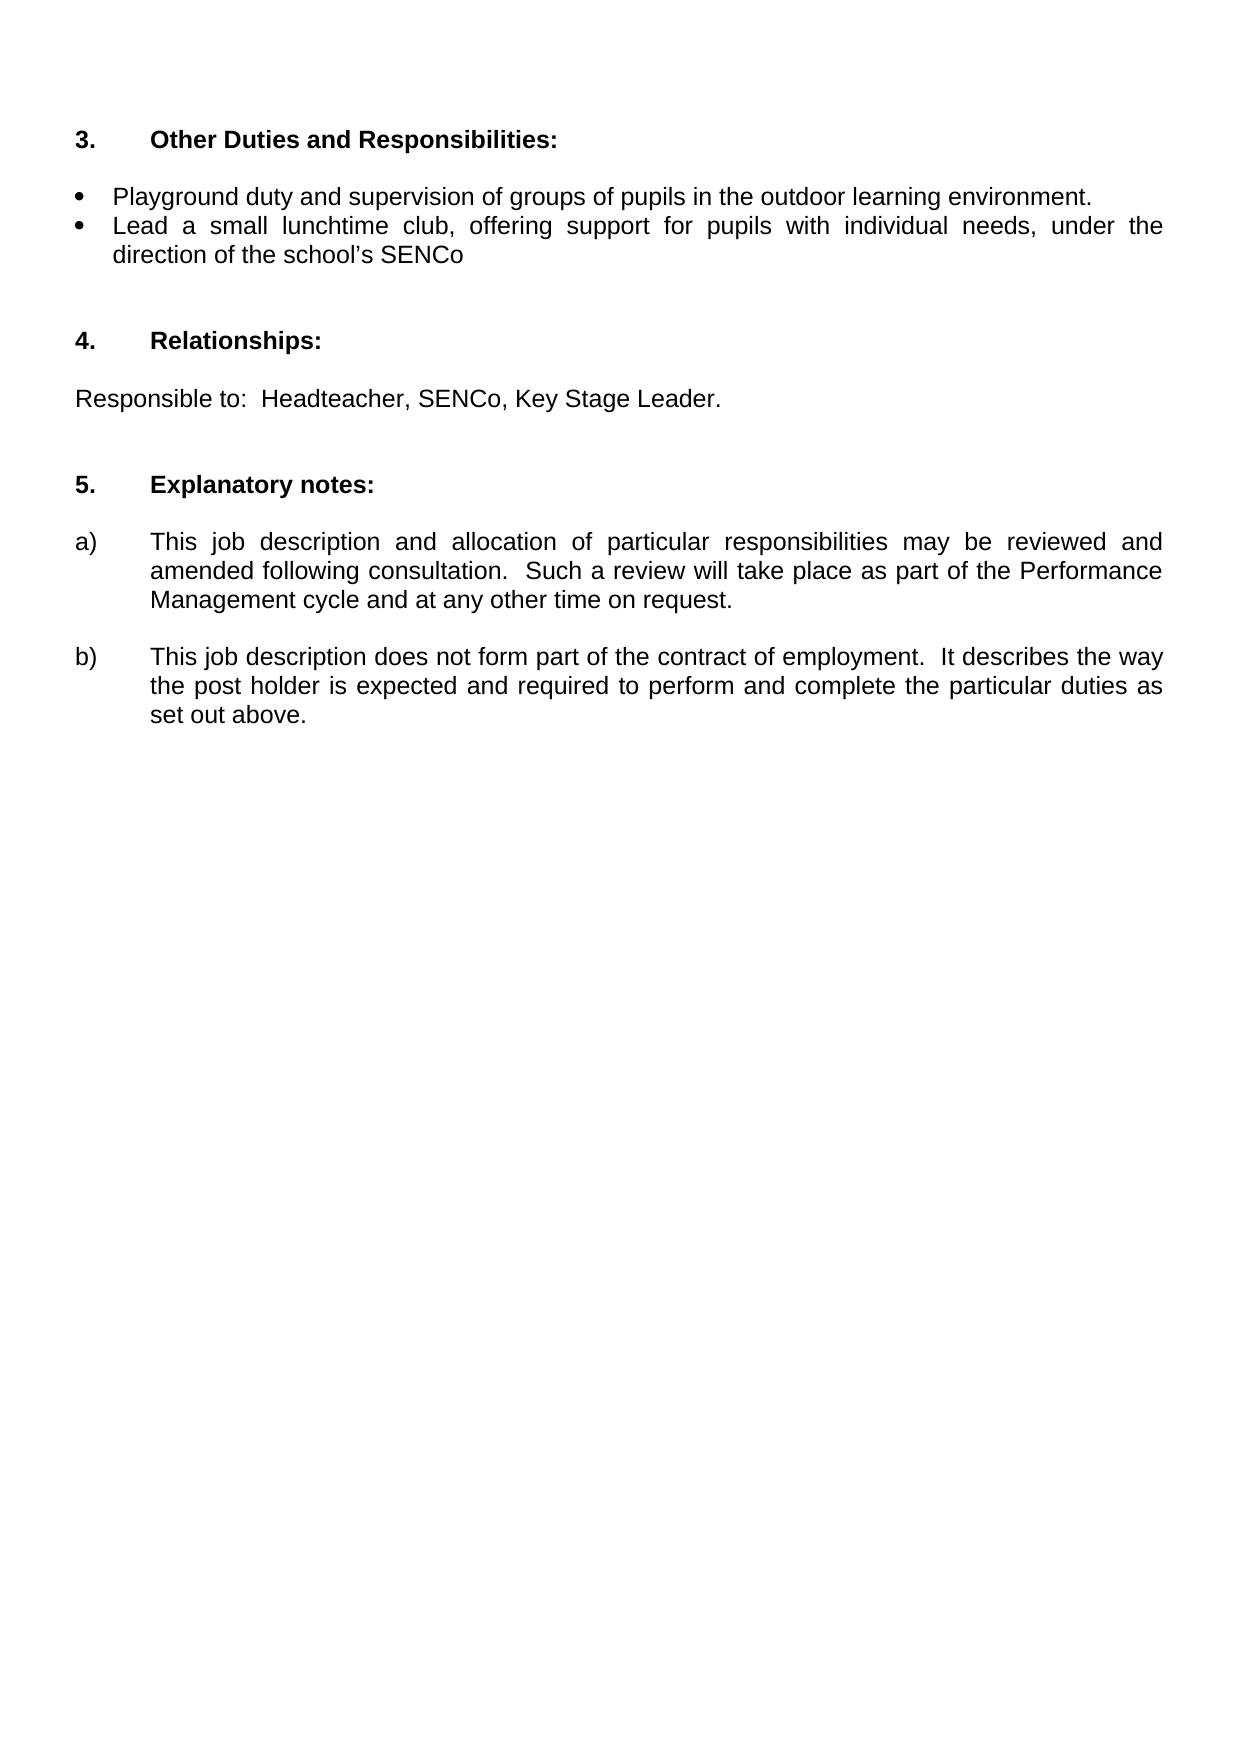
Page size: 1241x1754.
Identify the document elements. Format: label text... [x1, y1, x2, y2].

list This job description does not form part of the contract of employment. It describes the way the post holder is expected and required to perform and complete the particular duties as set out above. [75, 642, 1165, 729]
list Lead a small lunchtime club, offering support for pupils with individual needs, under the direction of the school’s SENCo [75, 211, 1165, 269]
text Responsible to: Headteacher, SENCo, Key Stage Leader. [75, 384, 1165, 412]
list Playground duty and supervision of groups of pupils in the outdoor learning environment. [75, 182, 1165, 211]
text 5. Explanatory notes: [75, 470, 1165, 499]
text 4. Relationships: [75, 326, 1165, 355]
text 3. Other Duties and Responsibilities: [75, 125, 1165, 153]
list This job description and allocation of particular responsibilities may be reviewed and amended following consultation. Such a review will take place as part of the Performance Management cycle and at any other time on request. [75, 527, 1165, 614]
